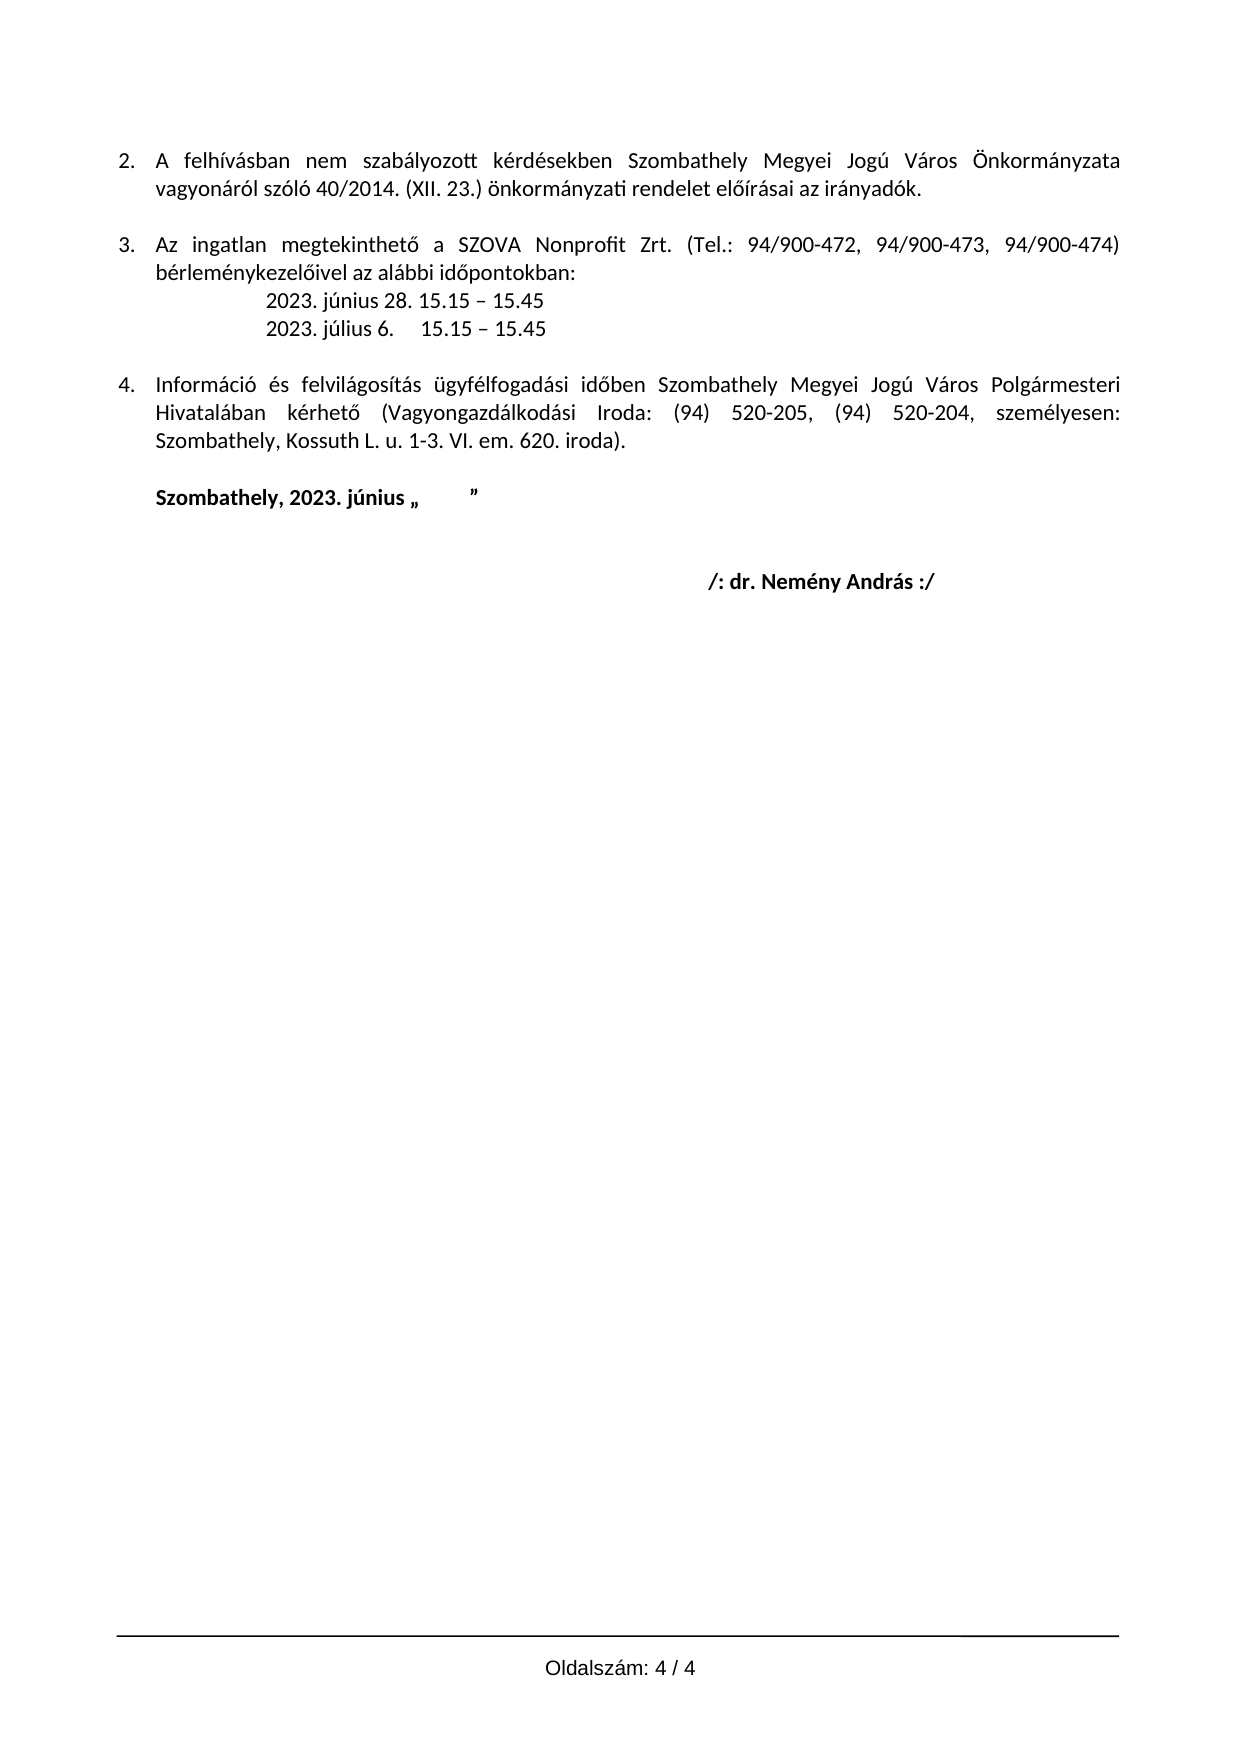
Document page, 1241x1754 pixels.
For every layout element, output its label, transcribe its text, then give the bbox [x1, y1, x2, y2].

text 2023. július 6. 15.15 – 15.45 [266, 314, 1122, 342]
text Szombathely, 2023. június „………” [156, 483, 1122, 511]
list A felhívásban nem szabályozott kérdésekben Szombathely Megyei Jogú Város Önkormányzata vagyonáról szóló 40/2014. (XII. 23.) önkormányzati rendelet előírásai az irányadók. [118, 146, 1122, 202]
text 2023. június 28. 15.15 – 15.45 [266, 286, 1122, 314]
list Az ingatlan megtekinthető a SZOVA Nonprofit Zrt. (Tel.: 94/900-472, 94/900-473, 94/900-474) bérleménykezelőivel az alábbi időpontokban: [118, 230, 1122, 286]
list Információ és felvilágosítás ügyfélfogadási időben Szombathely Megyei Jogú Város Polgármesteri Hivatalában kérhető (Vagyongazdálkodási Iroda: (94) 520-205, (94) 520-204, személyesen: Szombathely, Kossuth L. u. 1-3. VI. em. 620. iroda). [118, 370, 1122, 454]
text /: dr. Nemény András :/ [634, 567, 1122, 595]
